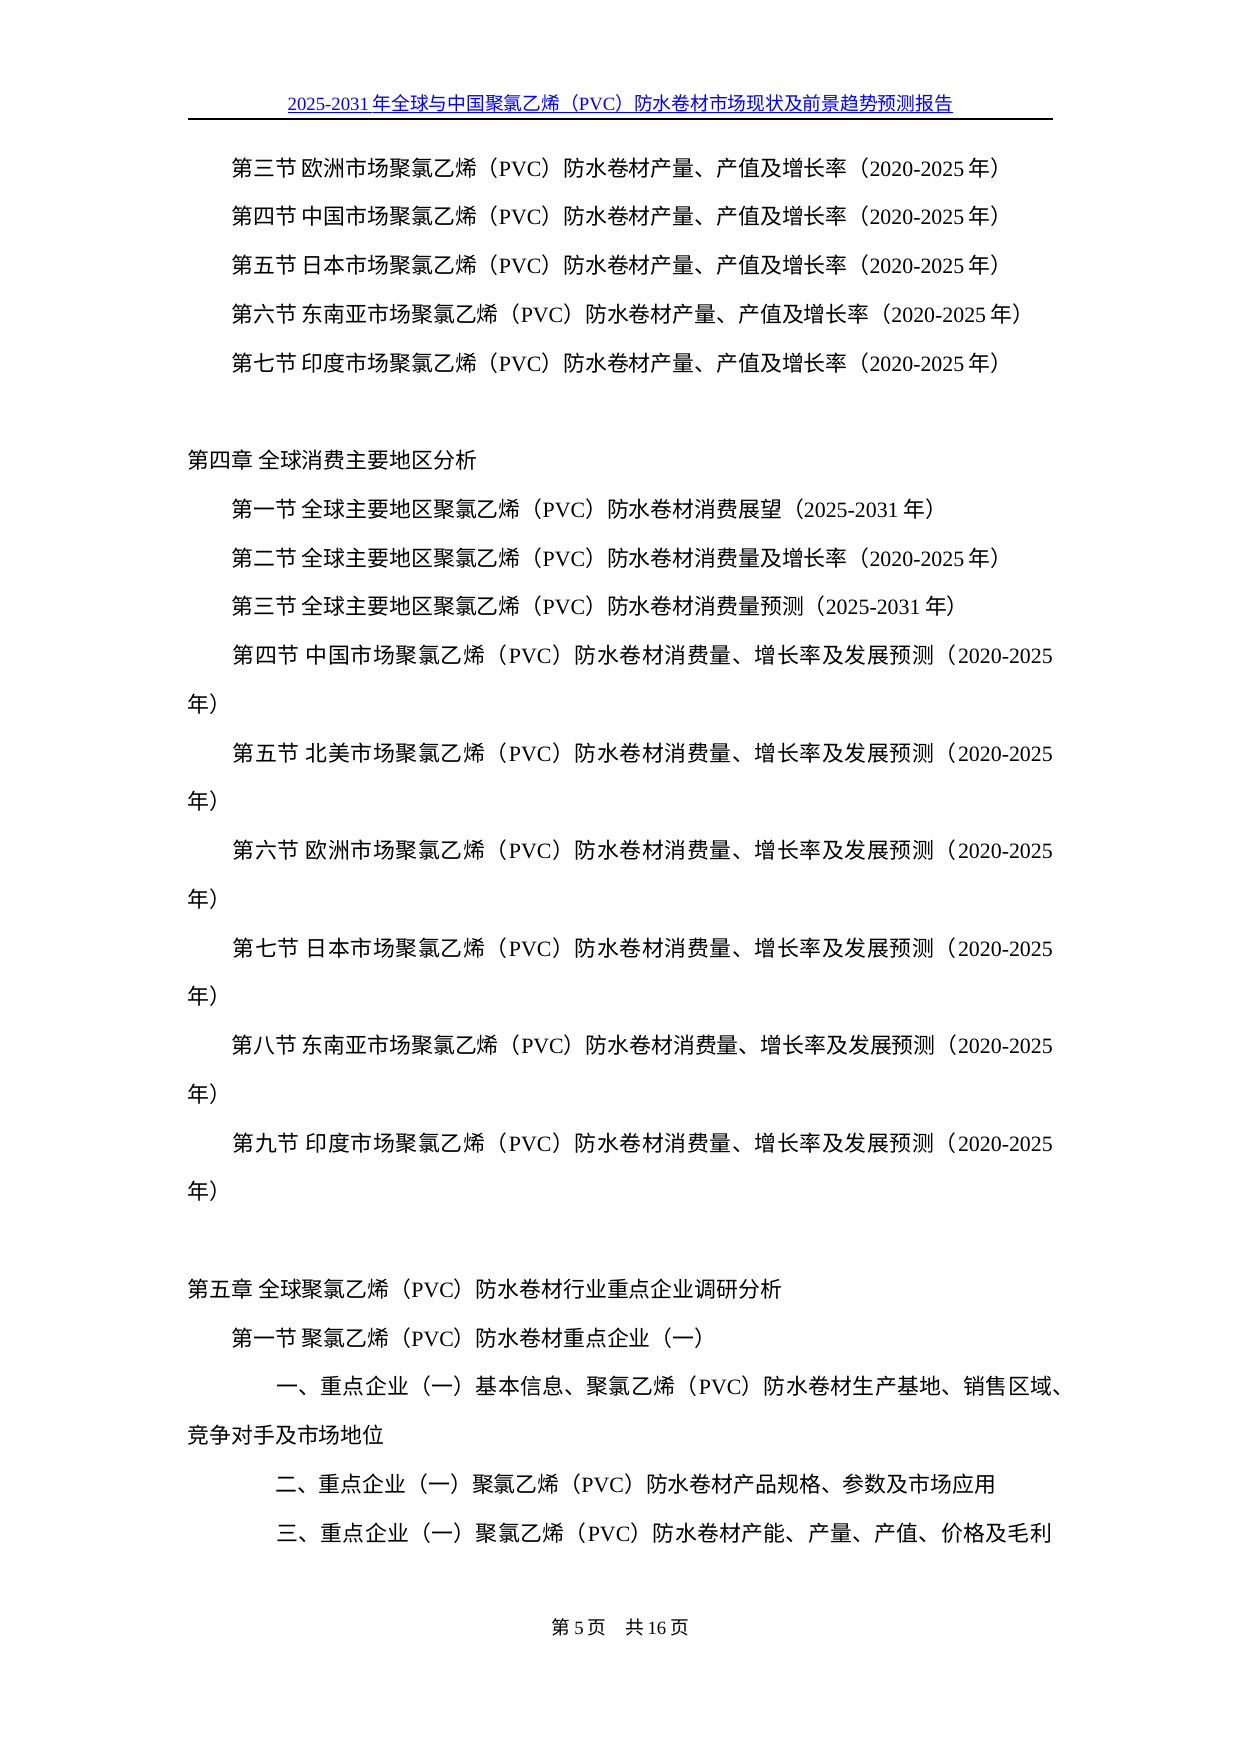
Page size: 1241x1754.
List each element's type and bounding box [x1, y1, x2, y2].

text [187, 150, 1053, 1548]
